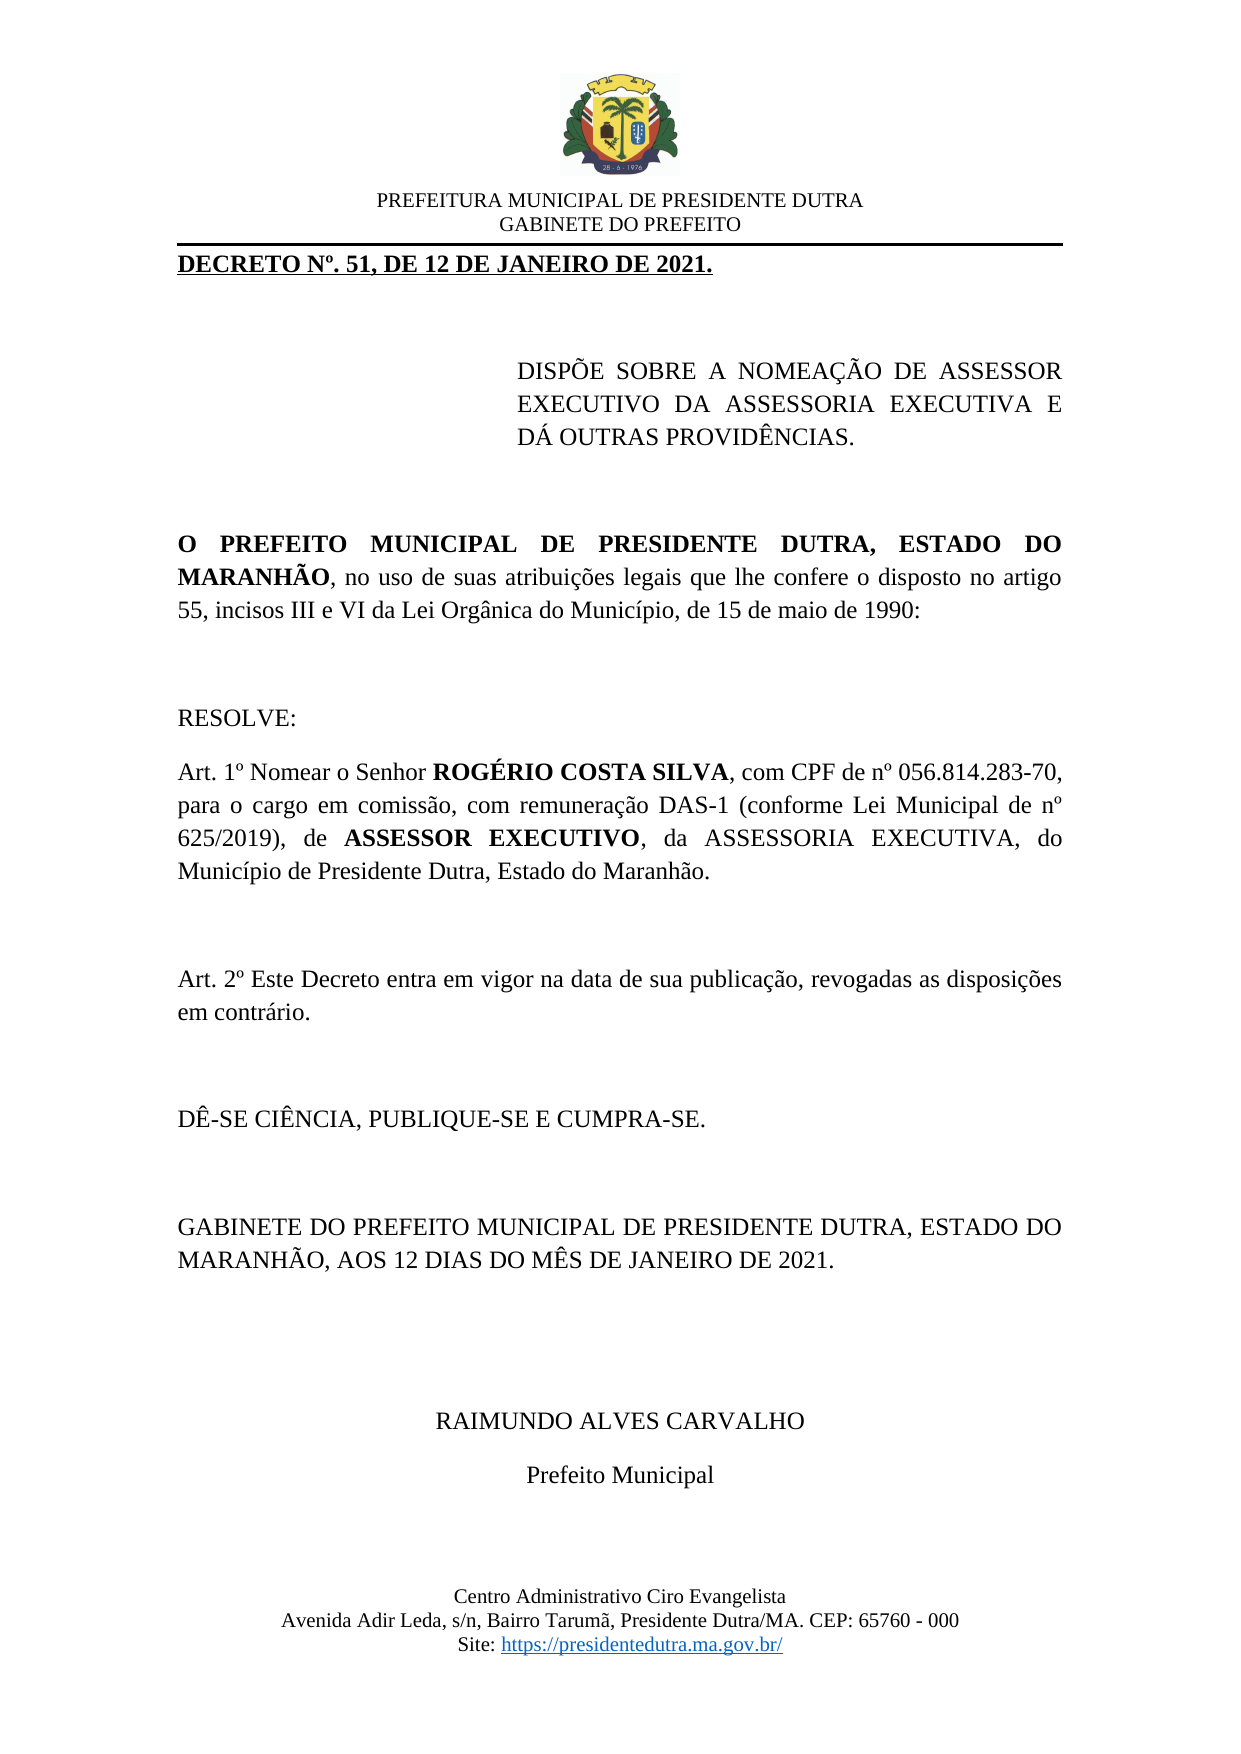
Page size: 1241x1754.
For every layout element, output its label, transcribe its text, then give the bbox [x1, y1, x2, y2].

text RESOLVE: [177, 703, 1063, 732]
text Art. 2º Este Decreto entra em vigor na data de sua publicação, revogadas as disposições em contrário. [177, 964, 1063, 1026]
text Art. 1º Nomear o Senhor ROGÉRIO COSTA SILVA, com CPF de nº 056.814.283-70, para o cargo em comissão, com remuneração DAS-1 (conforme Lei Municipal de nº 625/2019), de ASSESSOR EXECUTIVO, da ASSESSORIA EXECUTIVA, do Município de Presidente Dutra, Estado do Maranhão. [177, 757, 1063, 885]
picture [560, 73, 681, 176]
text DECRETO Nº. 51, DE 12 DE JANEIRO DE 2021. [177, 249, 1063, 278]
text GABINETE DO PREFEITO MUNICIPAL DE PRESIDENTE DUTRA, ESTADO DO MARANHÃO, AOS 12 DIAS DO MÊS DE JANEIRO DE 2021. [177, 1212, 1063, 1274]
text Prefeito Municipal [177, 1460, 1063, 1489]
text DÊ-SE CIÊNCIA, PUBLIQUE-SE E CUMPRA-SE. [177, 1104, 1063, 1133]
text DISPÕE SOBRE A NOMEAÇÃO DE ASSESSOR EXECUTIVO DA ASSESSORIA EXECUTIVA E DÁ OUTRAS PROVIDÊNCIAS. [517, 356, 1063, 451]
text RAIMUNDO ALVES CARVALHO [177, 1406, 1063, 1435]
text O PREFEITO MUNICIPAL DE PRESIDENTE DUTRA, ESTADO DO MARANHÃO, no uso de suas atribuições legais que lhe confere o disposto no artigo 55, incisos III e VI da Lei Orgânica do Município, de 15 de maio de 1990: [177, 529, 1063, 624]
